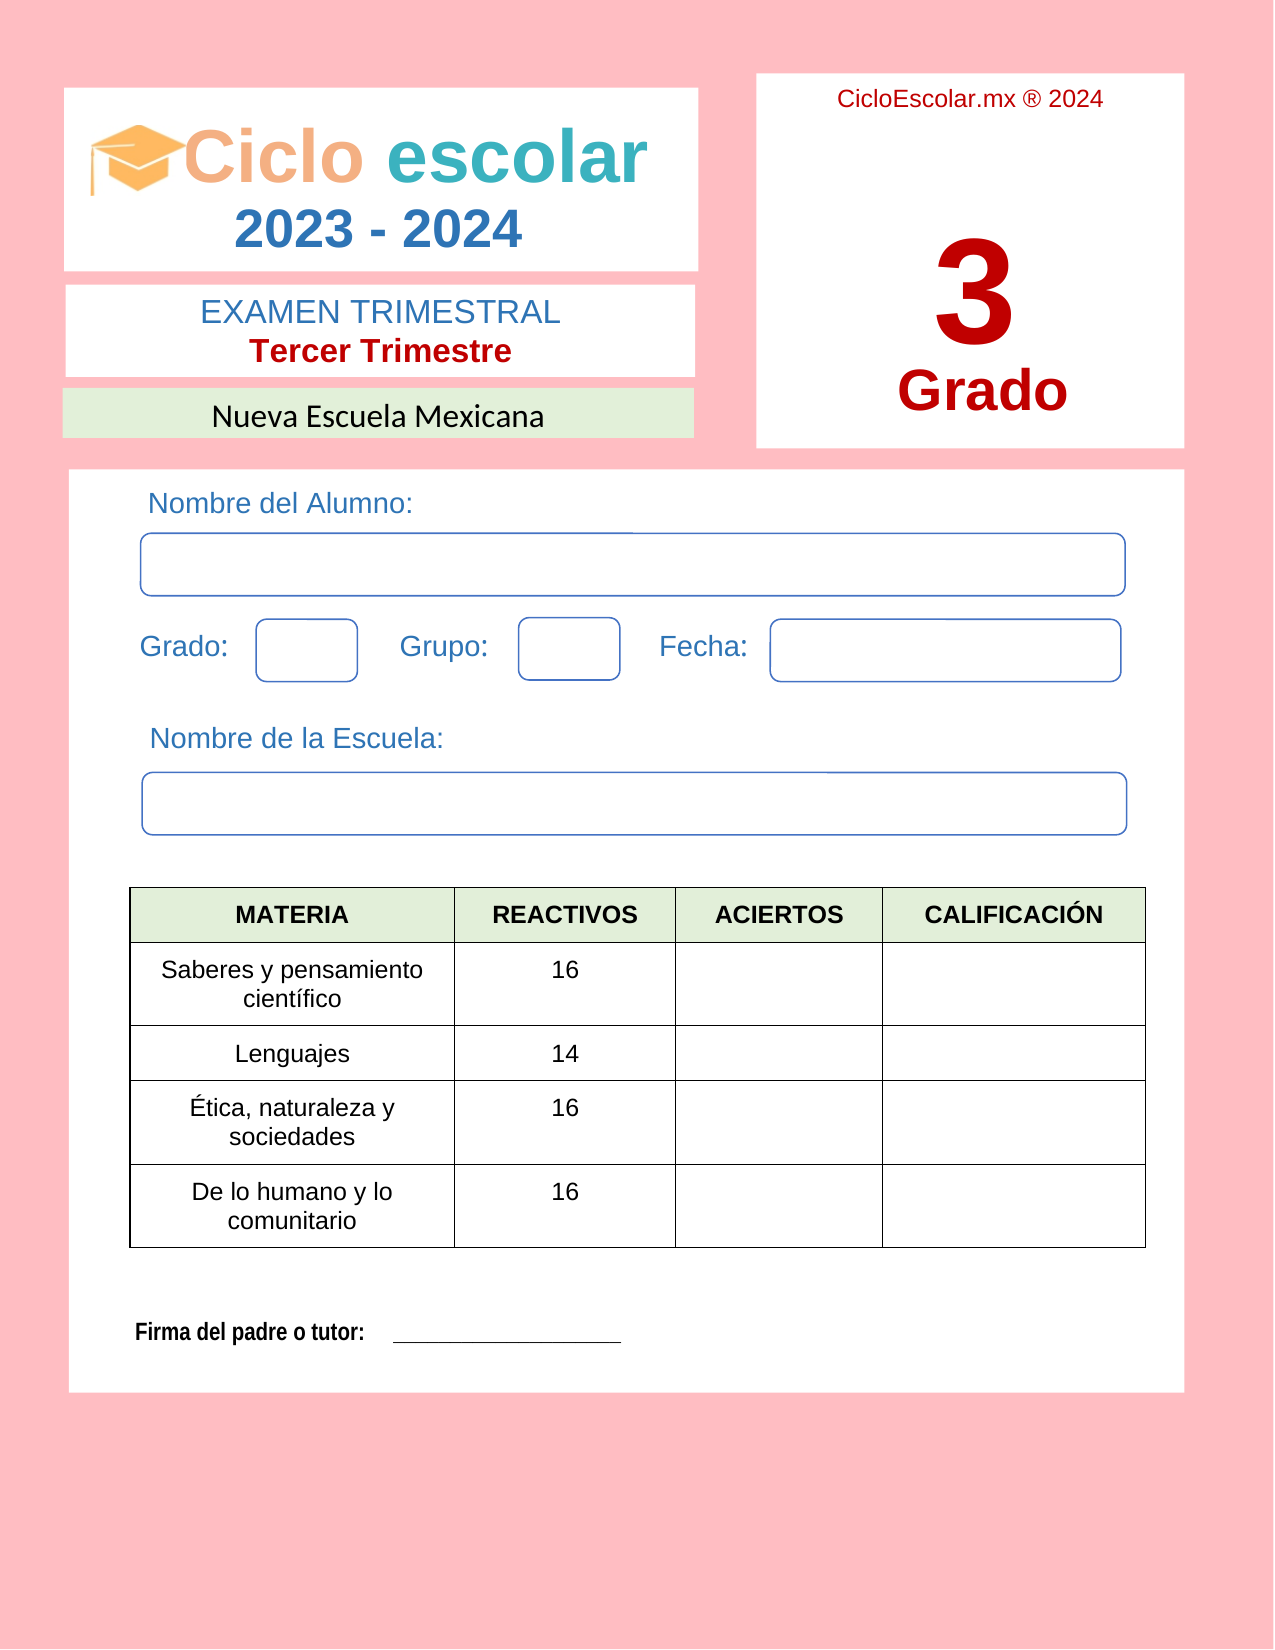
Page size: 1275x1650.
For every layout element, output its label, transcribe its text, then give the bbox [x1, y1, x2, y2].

table_cell [883, 1081, 1145, 1163]
table_cell [676, 1081, 882, 1163]
table_cell Saberes y pensamiento científico [131, 943, 454, 1025]
table_cell [676, 1165, 882, 1247]
table_cell [883, 943, 1145, 1025]
table_header MATERIA [131, 888, 454, 942]
table_cell [883, 1165, 1145, 1247]
table_cell 14 [455, 1026, 675, 1080]
table_cell 16 [455, 1081, 675, 1163]
table_cell De lo humano y lo comunitario [131, 1165, 454, 1247]
table_cell 16 [455, 943, 675, 1025]
table_cell Ética, naturaleza y sociedades [131, 1081, 454, 1163]
table_header CALIFICACIÓN [883, 888, 1145, 942]
table_cell [883, 1026, 1145, 1080]
table_header ACIERTOS [676, 888, 882, 942]
table_cell [676, 1026, 882, 1080]
table_cell Lenguajes [131, 1026, 454, 1080]
table_cell [676, 943, 882, 1025]
table_cell 16 [455, 1165, 675, 1247]
picture [90, 125, 187, 196]
table_header REACTIVOS [455, 888, 675, 942]
